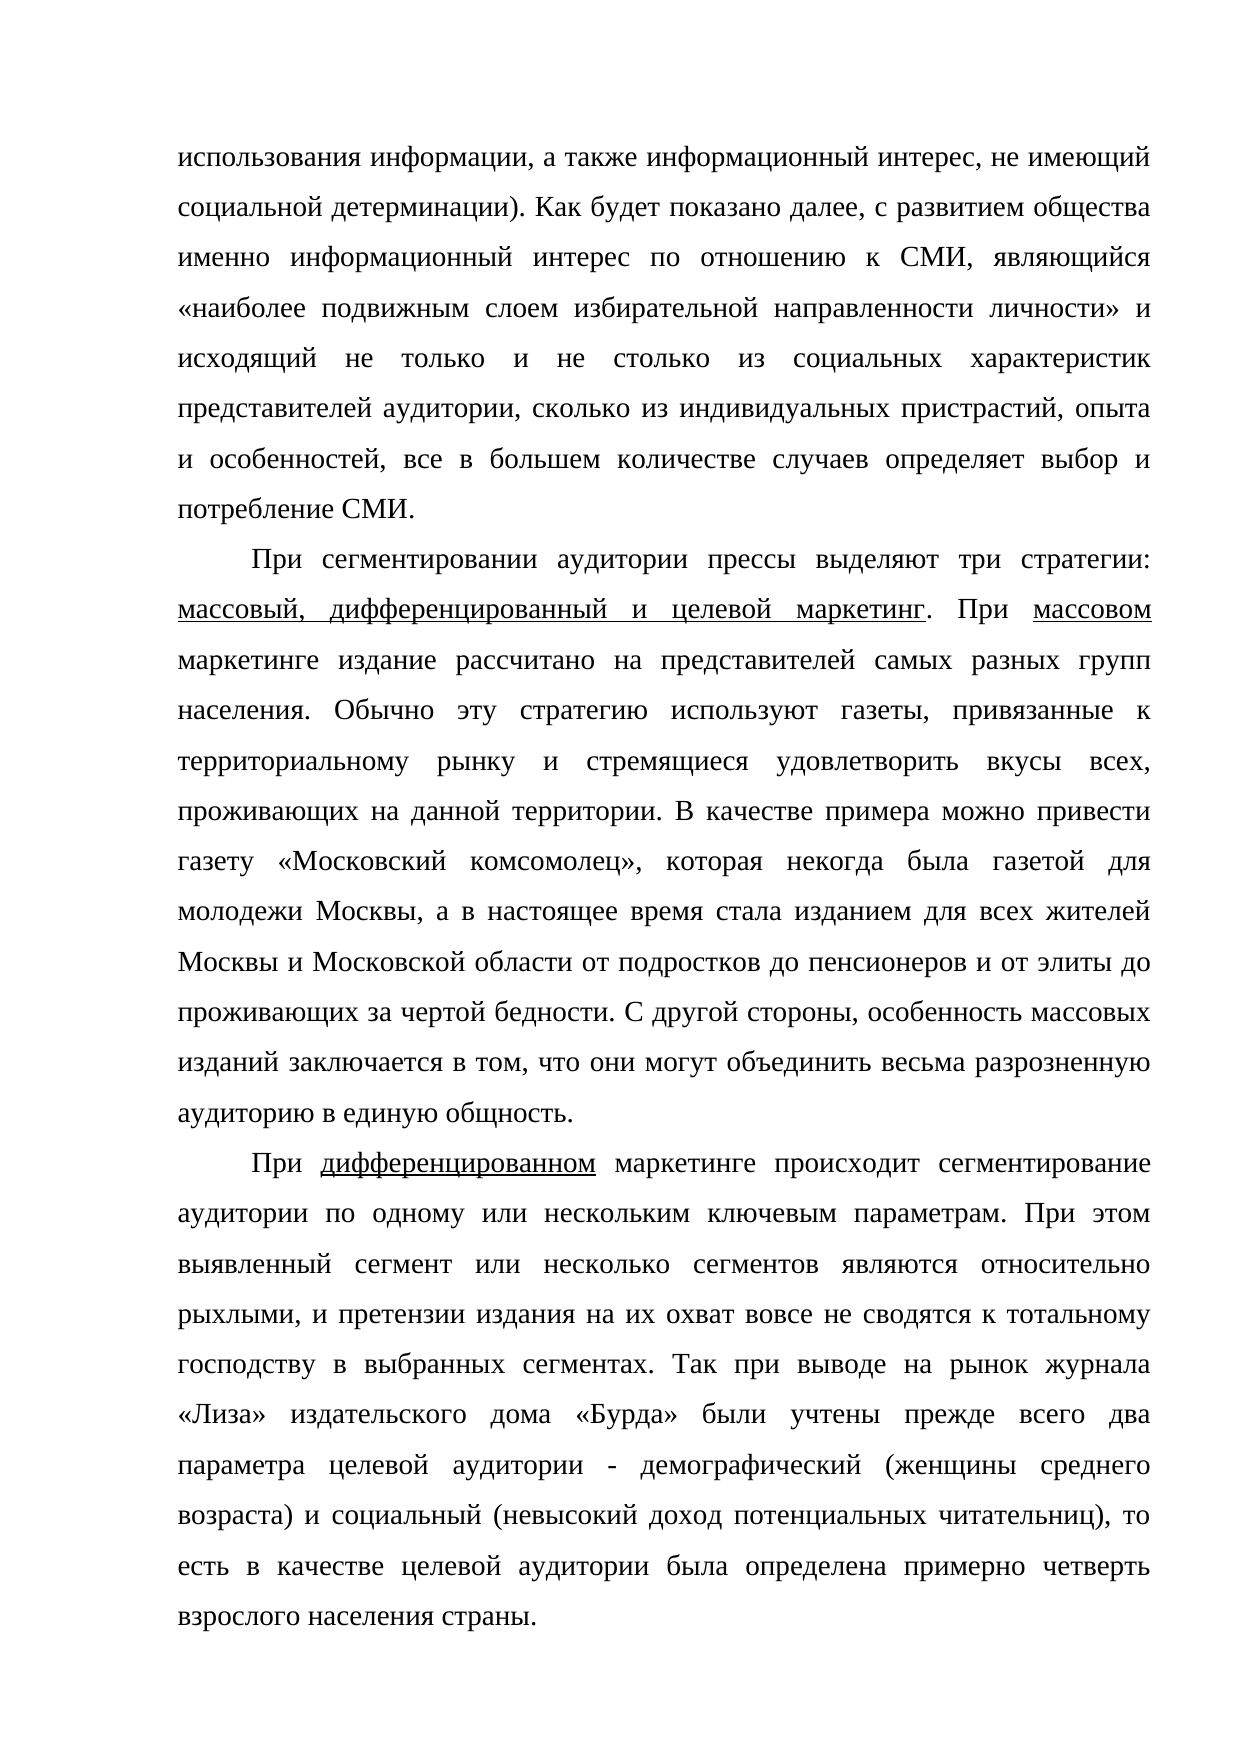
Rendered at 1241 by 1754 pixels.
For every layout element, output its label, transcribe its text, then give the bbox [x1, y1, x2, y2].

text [177, 139, 1152, 524]
text При дифференцированном маркетинге происходит сегментирование аудитории по одному или нескольким ключевым параметрам. При этом выявленный сегмент или несколько сегментов являются относительно рыхлыми, и претензии издания на их охват вовсе не сводятся к тотальному господству в выбранных сегментах. Так при выводе на рынок журнала «Лиза» издательского дома «Бурда» были учтены прежде всего два параметра целевой аудитории - демографический (женщины среднего возраста) и социальный (невысокий доход потенциальных читательниц), то есть в качестве целевой аудитории была определена примерно четверть взрослого населения страны. [177, 1145, 1152, 1631]
text При сегментировании аудитории прессы выделяют три стратегии: массовый, дифференцированный и целевой маркетинг. При массовом маркетинге издание рассчитано на представителей самых разных групп населения. Обычно эту стратегию используют газеты, привязанные к территориальному рынку и стремящиеся удовлетворить вкусы всех, проживающих на данной территории. В качестве примера можно привести газету «Московский комсомолец», которая некогда была газетой для молодежи Москвы, а в настоящее время стала изданием для всех жителей Москвы и Московской области от подростков до пенсионеров и от элиты до проживающих за чертой бедности. С другой стороны, особенность массовых изданий заключается в том, что они могут объединить весьма разрозненную аудиторию в единую общность. [177, 541, 1152, 1128]
